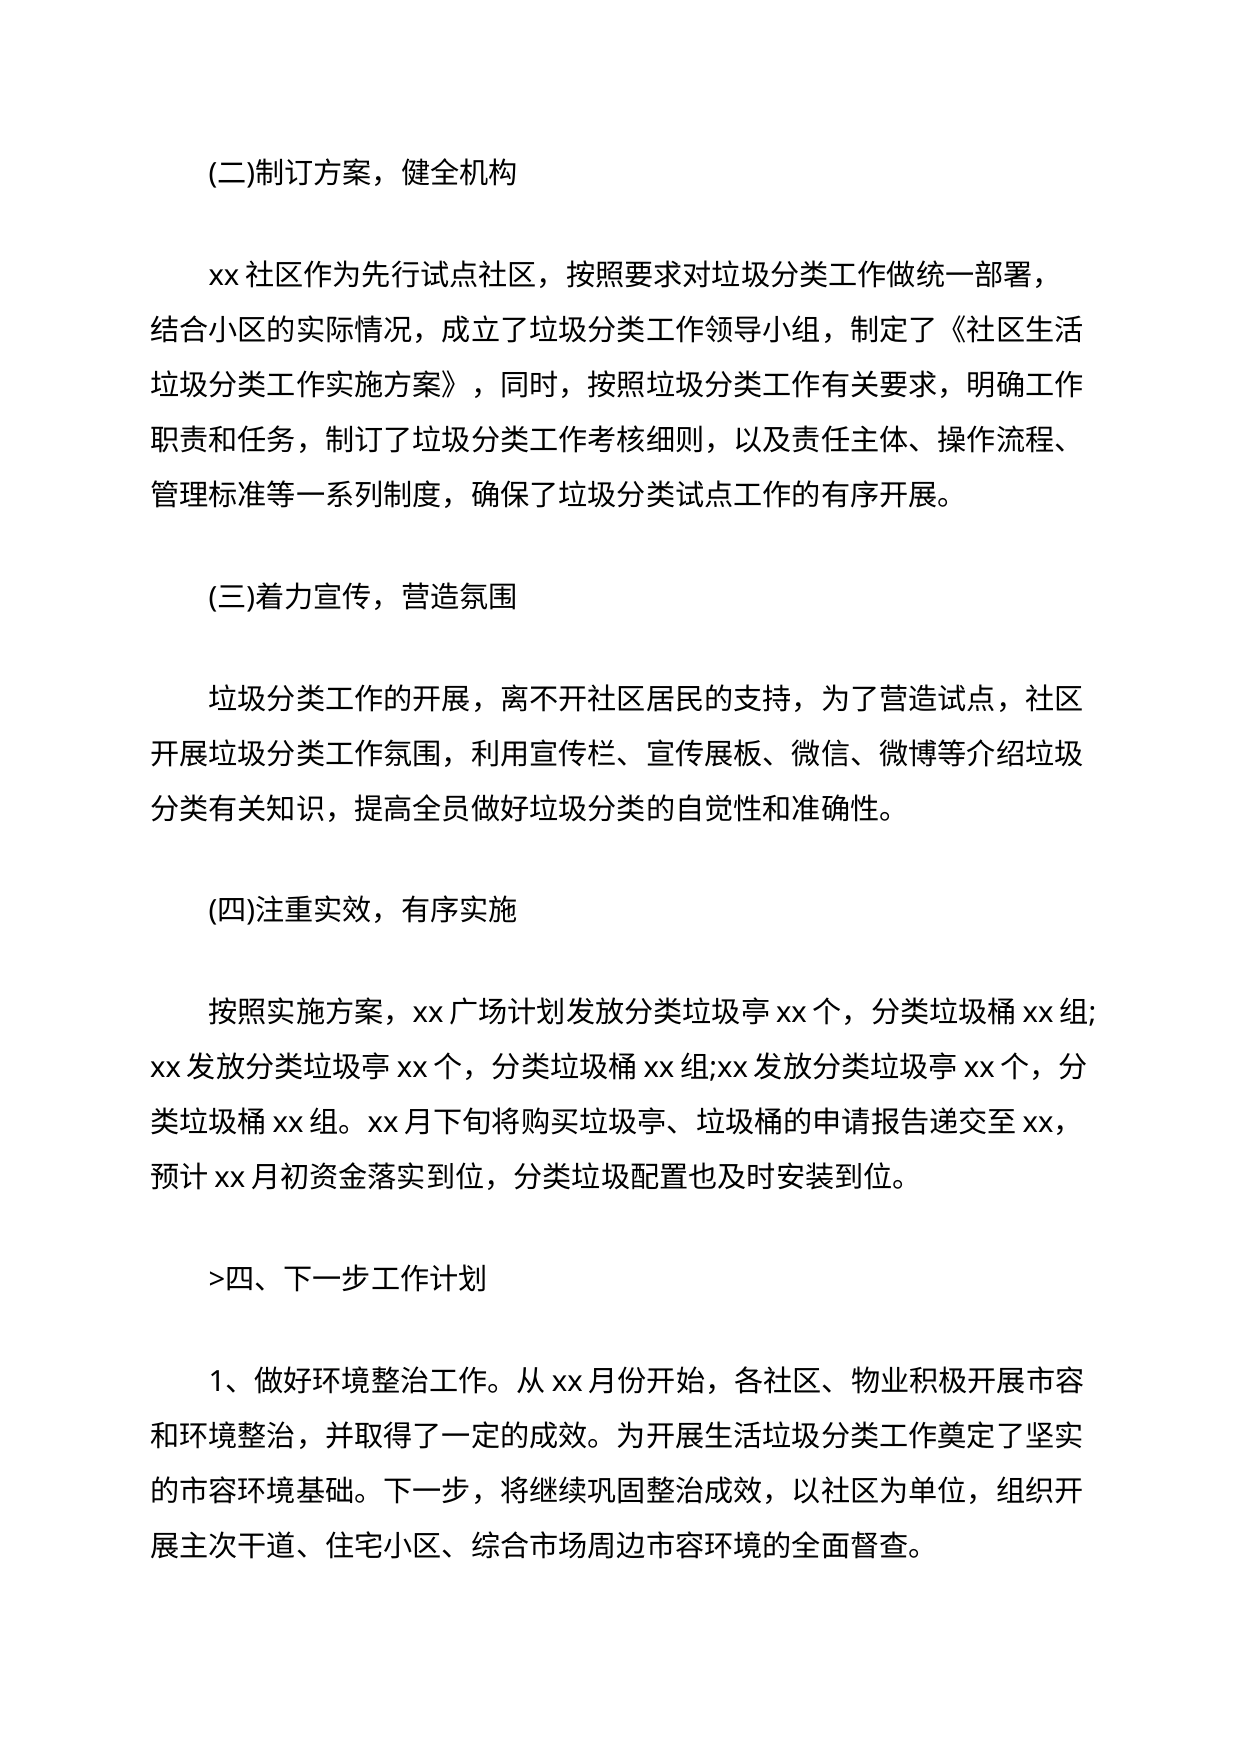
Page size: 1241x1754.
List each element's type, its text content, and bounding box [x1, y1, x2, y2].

text 垃圾分类工作的开展，离不开社区居民的支持，为了营造试点，社区开展垃圾分类工作氛围，利用宣传栏、宣传展板、微信、微博等介绍垃圾分类有关知识，提高全员做好垃圾分类的自觉性和准确性。 [150, 675, 1090, 827]
text 按照实施方案，xx广场计划发放分类垃圾亭xx个，分类垃圾桶xx组;xx发放分类垃圾亭xx个，分类垃圾桶xx组;xx发放分类垃圾亭xx个，分类垃圾桶xx组。xx月下旬将购买垃圾亭、垃圾桶的申请报告递交至xx，预计xx月初资金落实到位，分类垃圾配置也及时安装到位。 [150, 989, 1090, 1196]
text (二)制订方案，健全机构 [150, 150, 1090, 192]
text (四)注重实效，有序实施 [150, 887, 1090, 929]
text xx社区作为先行试点社区，按照要求对垃圾分类工作做统一部署，结合小区的实际情况，成立了垃圾分类工作领导小组，制定了《社区生活垃圾分类工作实施方案》，同时，按照垃圾分类工作有关要求，明确工作职责和任务，制订了垃圾分类工作考核细则，以及责任主体、操作流程、管理标准等一系列制度，确保了垃圾分类试点工作的有序开展。 [150, 252, 1090, 514]
text (三)着力宣传，营造氛围 [150, 573, 1090, 616]
text >四、下一步工作计划 [150, 1256, 1090, 1298]
text 1、做好环境整治工作。从xx月份开始，各社区、物业积极开展市容和环境整治，并取得了一定的成效。为开展生活垃圾分类工作奠定了坚实的市容环境基础。下一步，将继续巩固整治成效，以社区为单位，组织开展主次干道、住宅小区、综合市场周边市容环境的全面督查。 [150, 1358, 1090, 1565]
